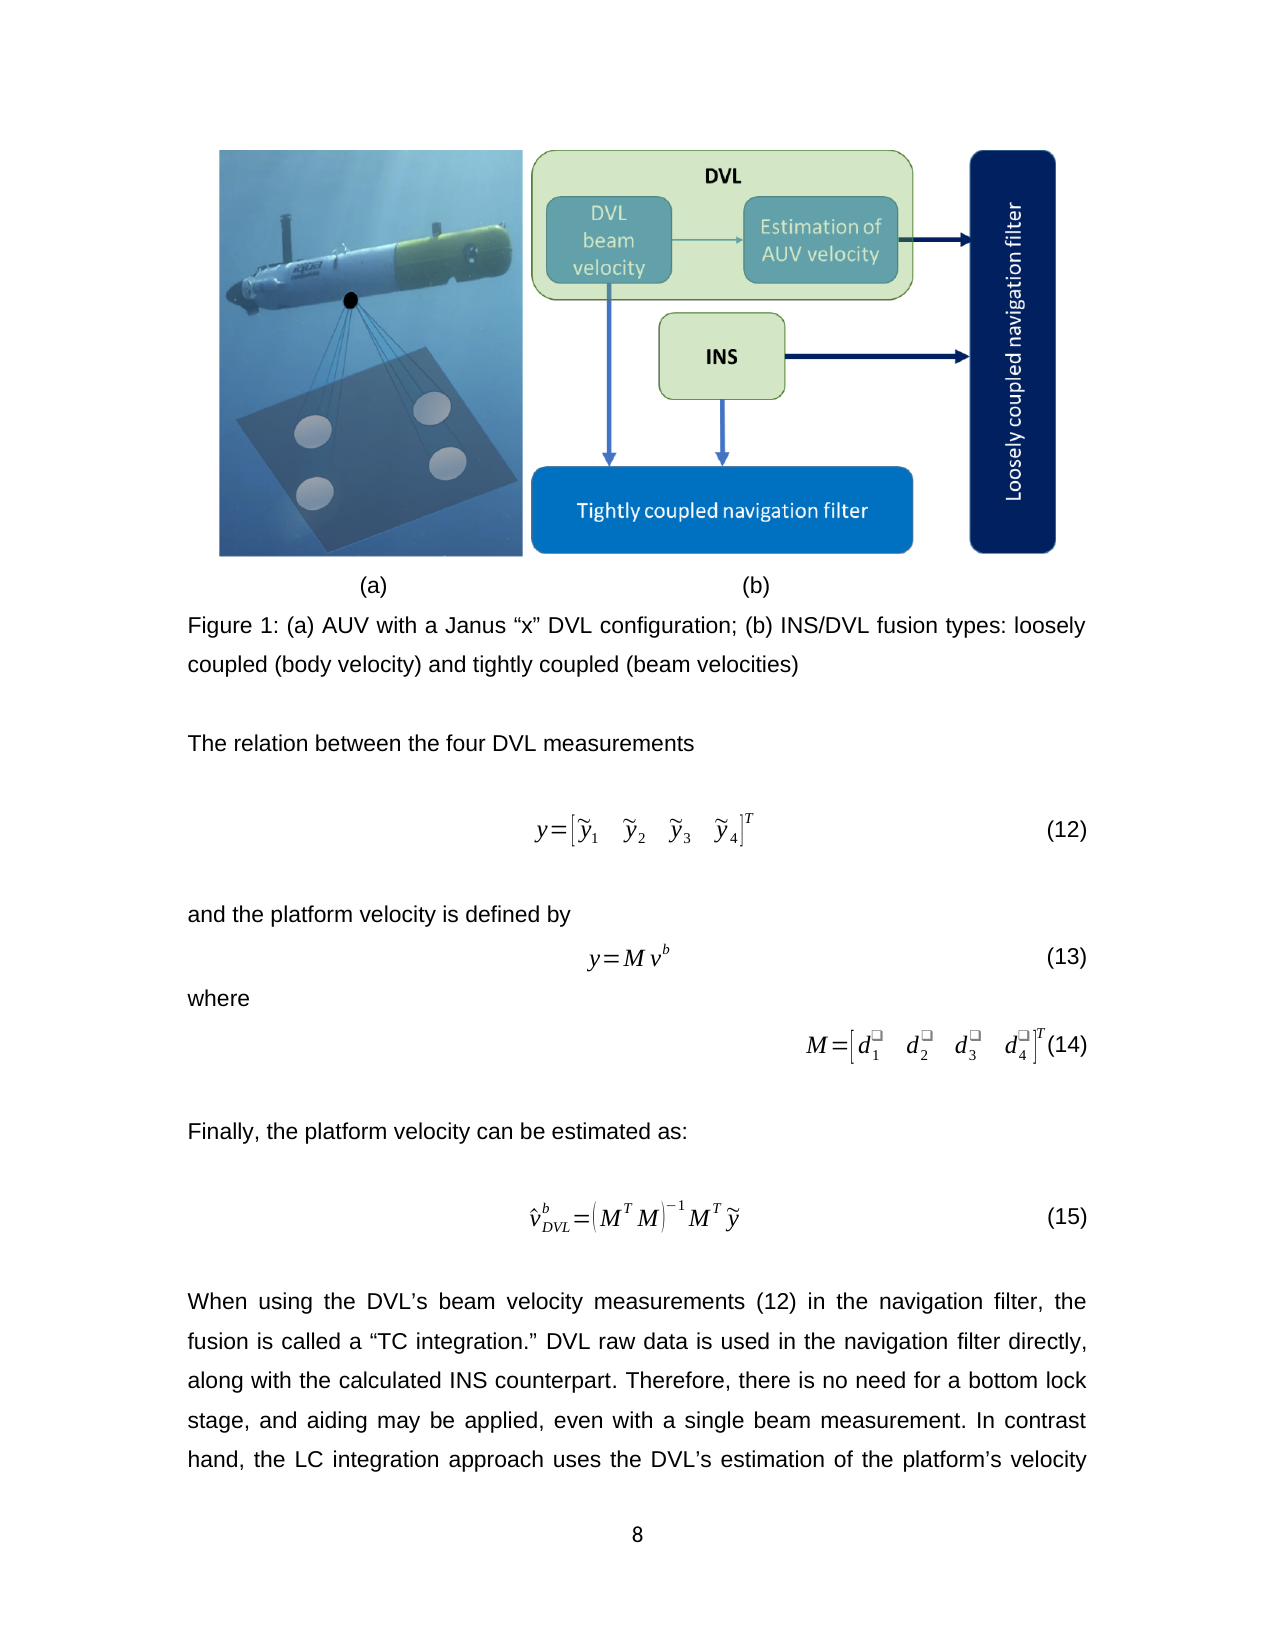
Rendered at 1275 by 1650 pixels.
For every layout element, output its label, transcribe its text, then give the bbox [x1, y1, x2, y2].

picture [219, 150, 1056, 559]
text Finally, the platform velocity can be estimated as: [187, 1118, 1087, 1144]
text where [187, 984, 1087, 1011]
text (15) [187, 1197, 1087, 1236]
text (14) [187, 1024, 1087, 1065]
text The relation between the four DVL measurements [187, 730, 1087, 757]
text Figure 1: (a) AUV with a Janus “x” DVL configuration; (b) INS/DVL fusion types: loosely coupled (body velocity) and tightly coupled (beam velocities) [187, 612, 1087, 678]
text and the platform velocity is defined by [187, 901, 1087, 927]
text (a) (b) [187, 572, 1087, 599]
text (13) [187, 940, 1087, 971]
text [187, 1288, 1087, 1472]
text (12) [187, 809, 1087, 848]
